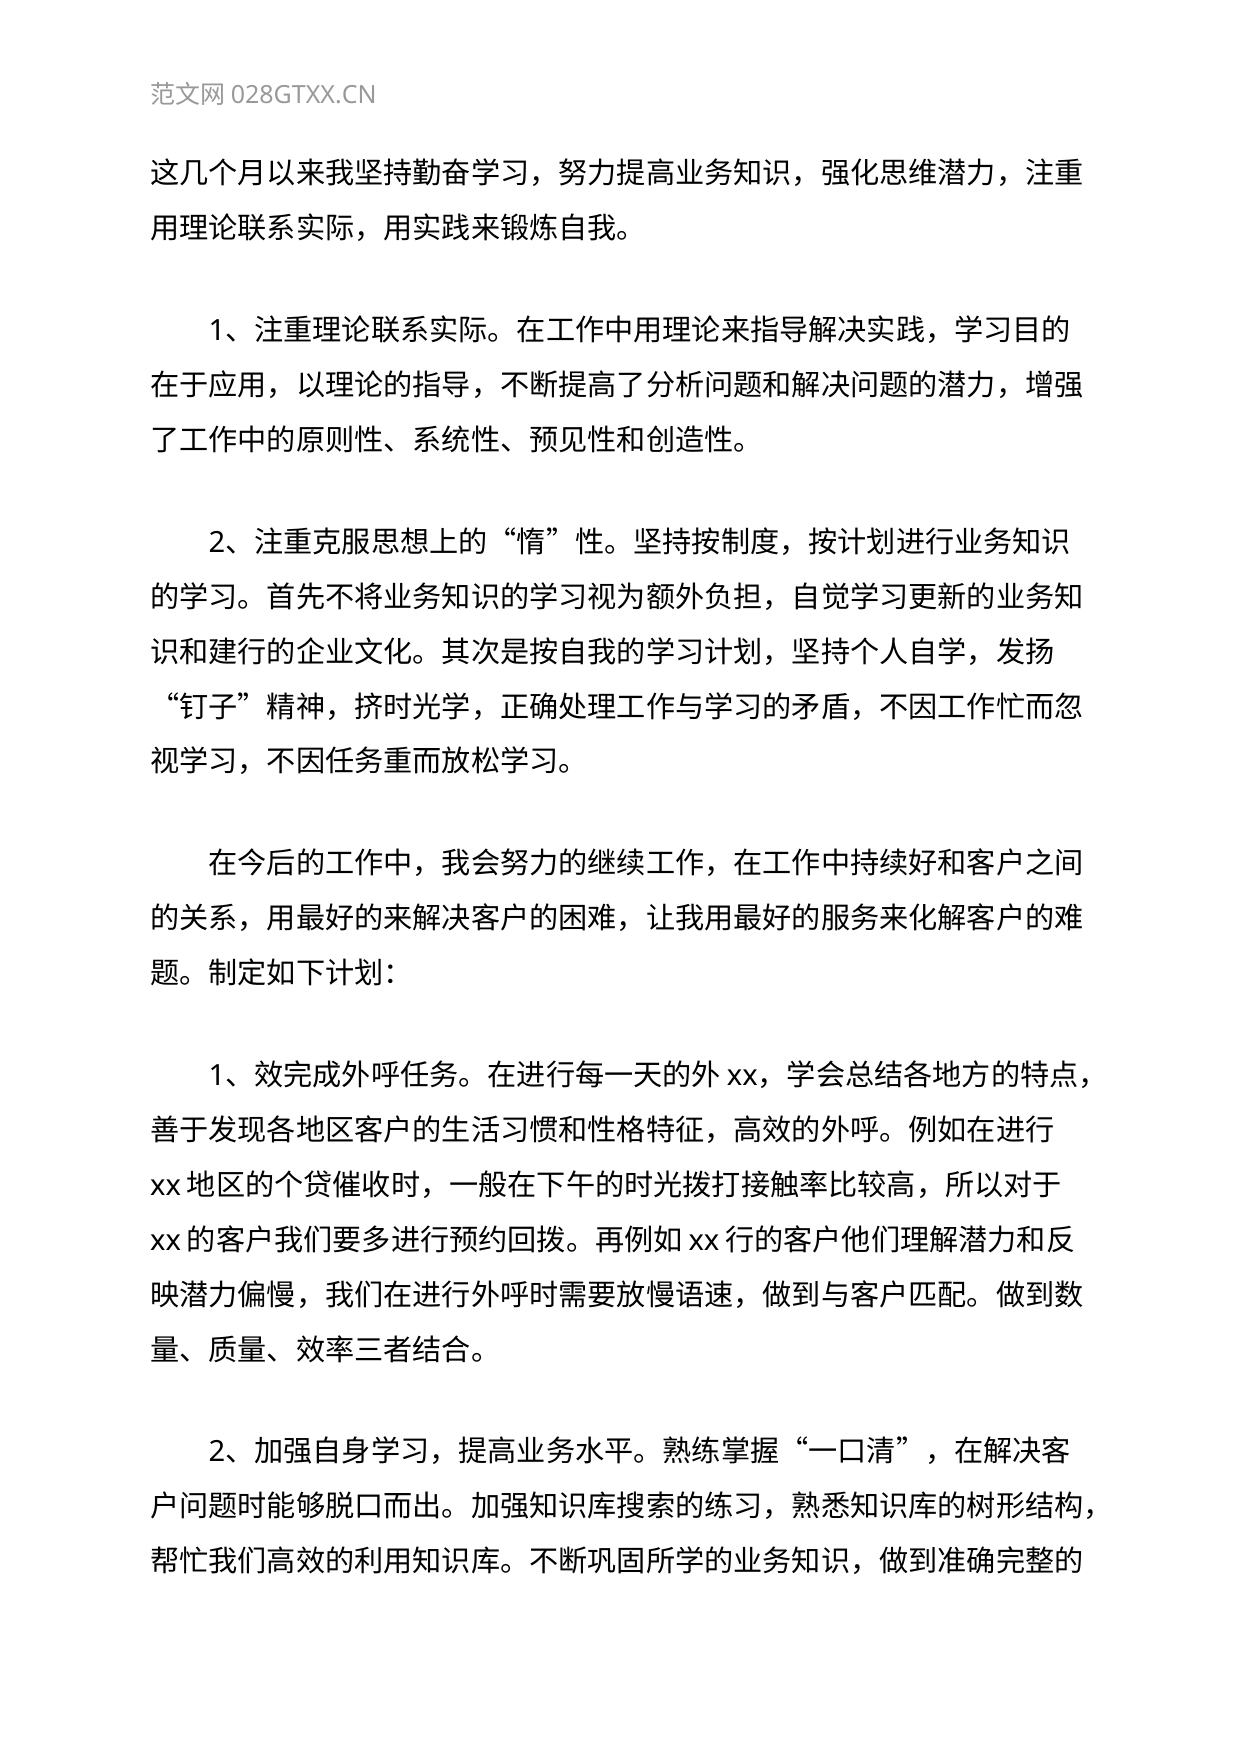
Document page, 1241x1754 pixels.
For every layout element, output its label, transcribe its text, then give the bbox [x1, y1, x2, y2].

text 在今后的工作中，我会努力的继续工作，在工作中持续好和客户之间的关系，用最好的来解决客户的困难，让我用最好的服务来化解客户的难题。制定如下计划： [150, 840, 1090, 992]
text 1、注重理论联系实际。在工作中用理论来指导解决实践，学习目的在于应用，以理论的指导，不断提高了分析问题和解决问题的潜力，增强了工作中的原则性、系统性、预见性和创造性。 [150, 307, 1090, 459]
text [150, 150, 1090, 247]
text 1、效完成外呼任务。在进行每一天的外xx，学会总结各地方的特点，善于发现各地区客户的生活习惯和性格特征，高效的外呼。例如在进行xx地区的个贷催收时，一般在下午的时光拨打接触率比较高，所以对于xx的客户我们要多进行预约回拨。再例如xx行的客户他们理解潜力和反映潜力偏慢，我们在进行外呼时需要放慢语速，做到与客户匹配。做到数量、质量、效率三者结合。 [150, 1051, 1090, 1368]
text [150, 1428, 1090, 1580]
text 2、注重克服思想上的“惰”性。坚持按制度，按计划进行业务知识的学习。首先不将业务知识的学习视为额外负担，自觉学习更新的业务知识和建行的企业文化。其次是按自我的学习计划，坚持个人自学，发扬“钉子”精神，挤时光学，正确处理工作与学习的矛盾，不因工作忙而忽视学习，不因任务重而放松学习。 [150, 518, 1090, 780]
